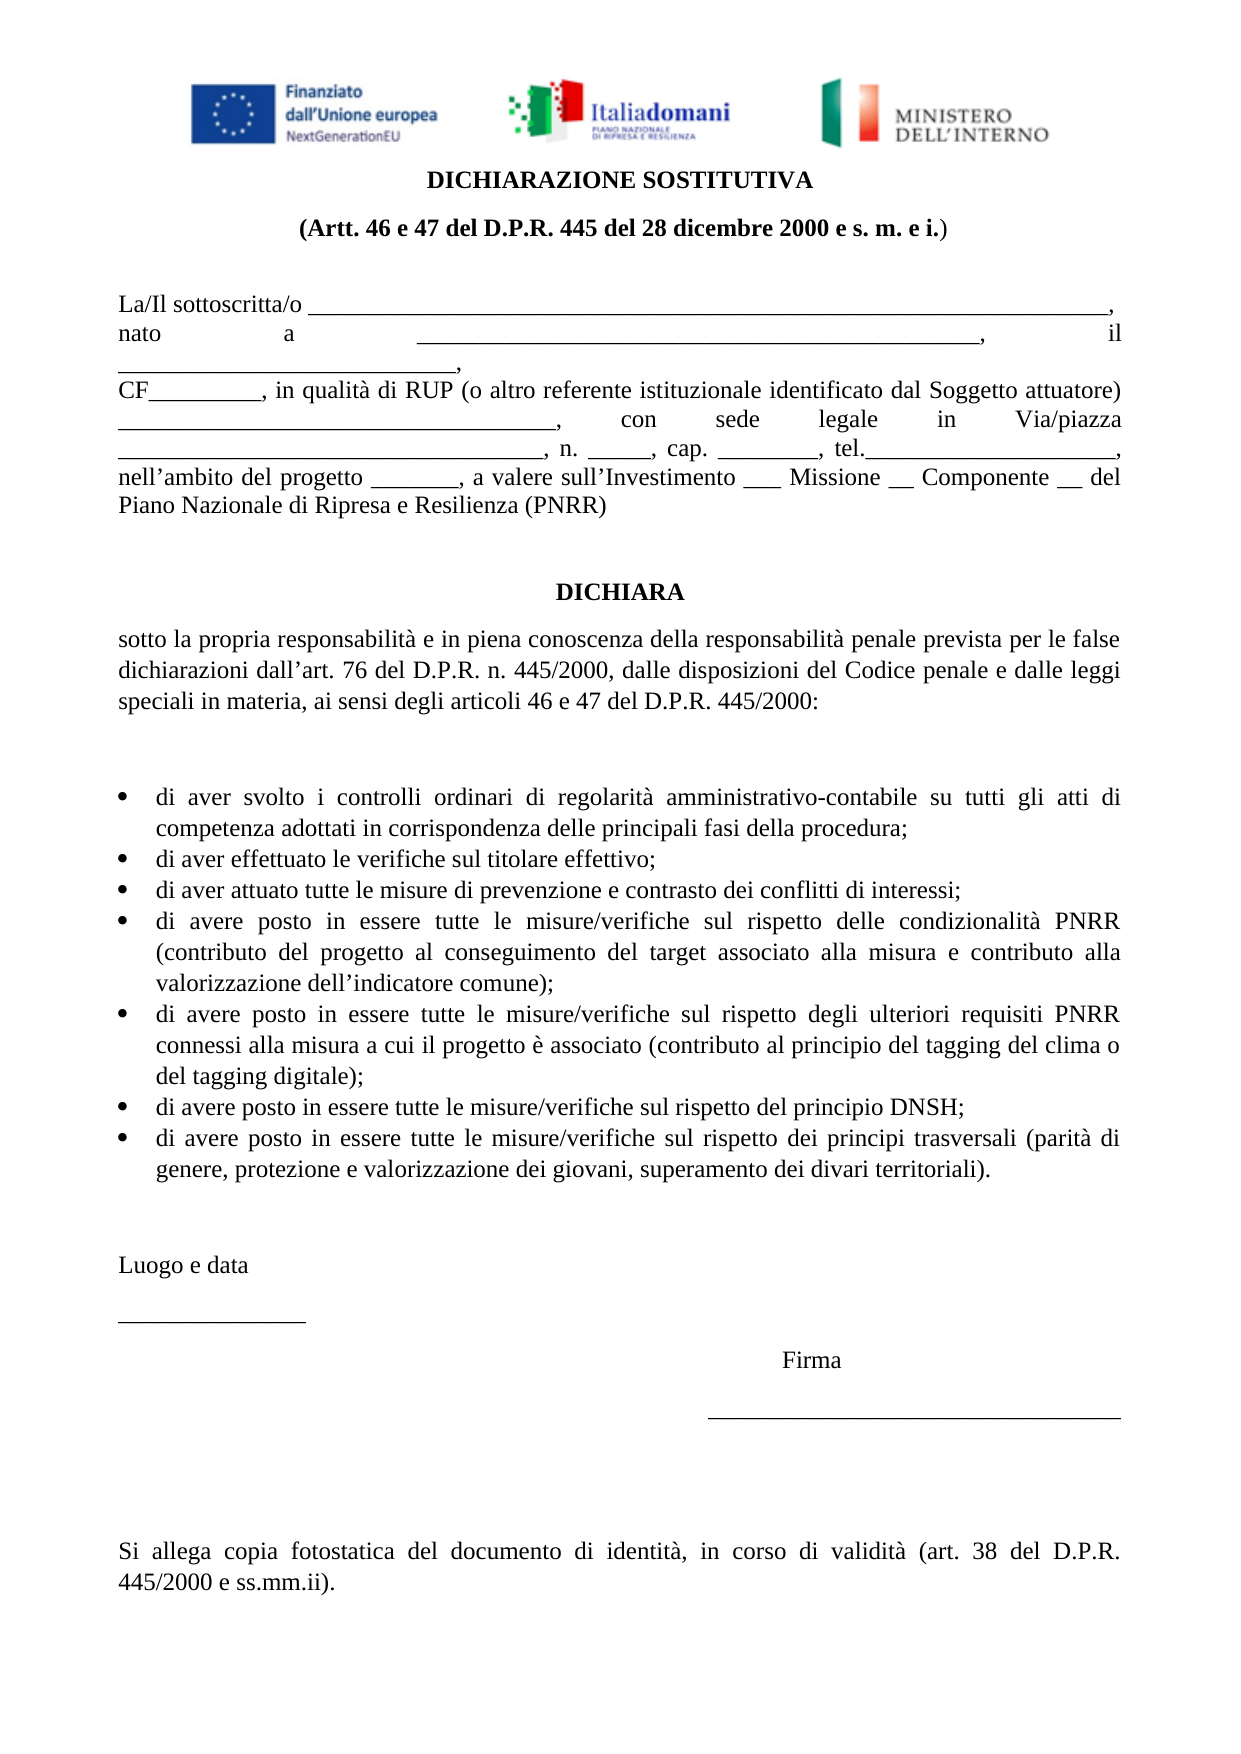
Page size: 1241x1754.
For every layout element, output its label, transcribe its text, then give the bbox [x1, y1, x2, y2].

list di aver effettuato le verifiche sul titolare effettivo; [118, 844, 1122, 873]
text Si allega copia fotostatica del documento di identità, in corso di validità (art. 38 del D.P.R. 445/2000 e ss.mm.ii). [118, 1536, 1122, 1596]
list di avere posto in essere tutte le misure/verifiche sul rispetto dei principi trasversali (parità di genere, protezione e valorizzazione dei giovani, superamento dei divari territoriali). [118, 1123, 1122, 1183]
text Firma [708, 1345, 1122, 1374]
list di aver svolto i controlli ordinari di regolarità amministrativo-contabile su tutti gli atti di competenza adottati in corrispondenza delle principali fasi della procedura; [118, 782, 1122, 842]
list di aver attuato tutte le misure di prevenzione e contrasto dei conflitti di interessi; [118, 875, 1122, 904]
list di avere posto in essere tutte le misure/verifiche sul rispetto delle condizionalità PNRR (contributo del progetto al conseguimento del target associato alla misura e contributo alla valorizzazione dell’indicatore comune); [118, 906, 1122, 997]
list di avere posto in essere tutte le misure/verifiche sul rispetto degli ulteriori requisiti PNRR connessi alla misura a cui il progetto è associato (contributo al principio del tagging del clima o del tagging digitale); [118, 999, 1122, 1090]
text (Artt. 46 e 47 del D.P.R. 445 del 28 dicembre 2000 e s. m. e i.) [118, 213, 1122, 241]
text nato a _____________________________________________, il ___________________________, [118, 318, 1122, 375]
text DICHIARAZIONE SOSTITUTIVA [118, 165, 1122, 194]
text CF_________, in qualità di RUP (o altro referente istituzionale identificato dal Soggetto attuatore) ___________________________________, con sede legale in Via/piazza __________________________________, n. _____, cap. ________, tel.____________________, nell’ambito del progetto _______, a valere sull’Investimento ___ Missione __ Componente __ del Piano Nazionale di Ripresa e Resilienza (PNRR) [118, 375, 1122, 519]
text Luogo e data [118, 1250, 1122, 1278]
picture [185, 73, 1056, 165]
text sotto la propria responsabilità e in piena conoscenza della responsabilità penale prevista per le false dichiarazioni dall’art. 76 del D.P.R. n. 445/2000, dalle disposizioni del Codice penale e dalle leggi speciali in materia, ai sensi degli articoli 46 e 47 del D.P.R. 445/2000: [118, 624, 1122, 715]
text La/Il sottoscritta/o ________________________________________________________________, [118, 289, 1122, 318]
text _________________________________ [634, 1393, 1122, 1422]
text DICHIARA [118, 577, 1122, 605]
text _______________ [118, 1297, 1122, 1326]
list di avere posto in essere tutte le misure/verifiche sul rispetto del principio DNSH; [118, 1092, 1122, 1121]
